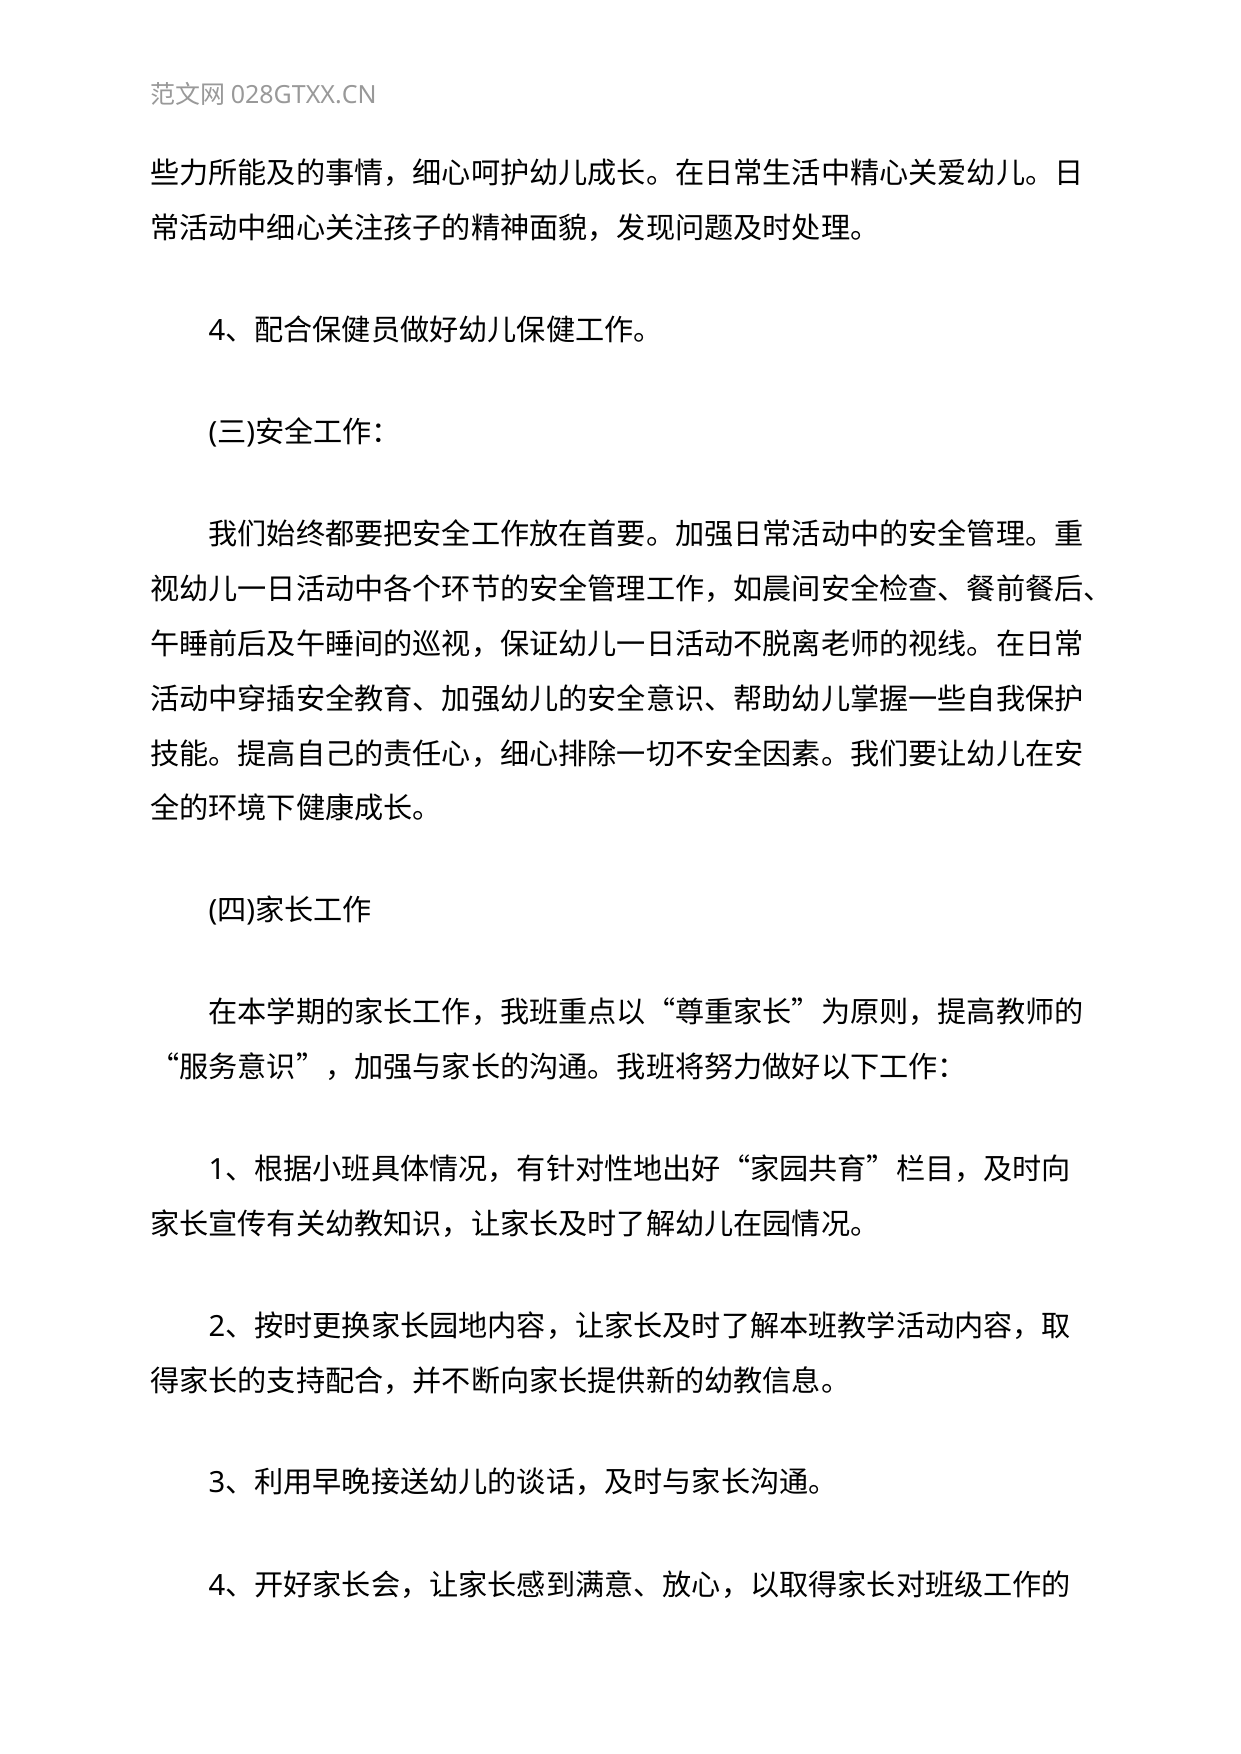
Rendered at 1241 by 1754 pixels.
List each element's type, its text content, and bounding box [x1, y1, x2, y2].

text 4、配合保健员做好幼儿保健工作。 [150, 307, 1090, 349]
text (四)家长工作 [150, 887, 1090, 929]
text 1、根据小班具体情况，有针对性地出好“家园共育”栏目，及时向家长宣传有关幼教知识，让家长及时了解幼儿在园情况。 [150, 1146, 1090, 1243]
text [150, 1561, 1090, 1603]
text 我们始终都要把安全工作放在首要。加强日常活动中的安全管理。重视幼儿一日活动中各个环节的安全管理工作，如晨间安全检查、餐前餐后、午睡前后及午睡间的巡视，保证幼儿一日活动不脱离老师的视线。在日常活动中穿插安全教育、加强幼儿的安全意识、帮助幼儿掌握一些自我保护技能。提高自己的责任心，细心排除一切不安全因素。我们要让幼儿在安全的环境下健康成长。 [150, 511, 1090, 827]
text 在本学期的家长工作，我班重点以“尊重家长”为原则，提高教师的“服务意识”，加强与家长的沟通。我班将努力做好以下工作： [150, 989, 1090, 1086]
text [150, 150, 1090, 247]
text 2、按时更换家长园地内容，让家长及时了解本班教学活动内容，取得家长的支持配合，并不断向家长提供新的幼教信息。 [150, 1302, 1090, 1399]
text 3、利用早晚接送幼儿的谈话，及时与家长沟通。 [150, 1459, 1090, 1501]
text (三)安全工作： [150, 409, 1090, 451]
